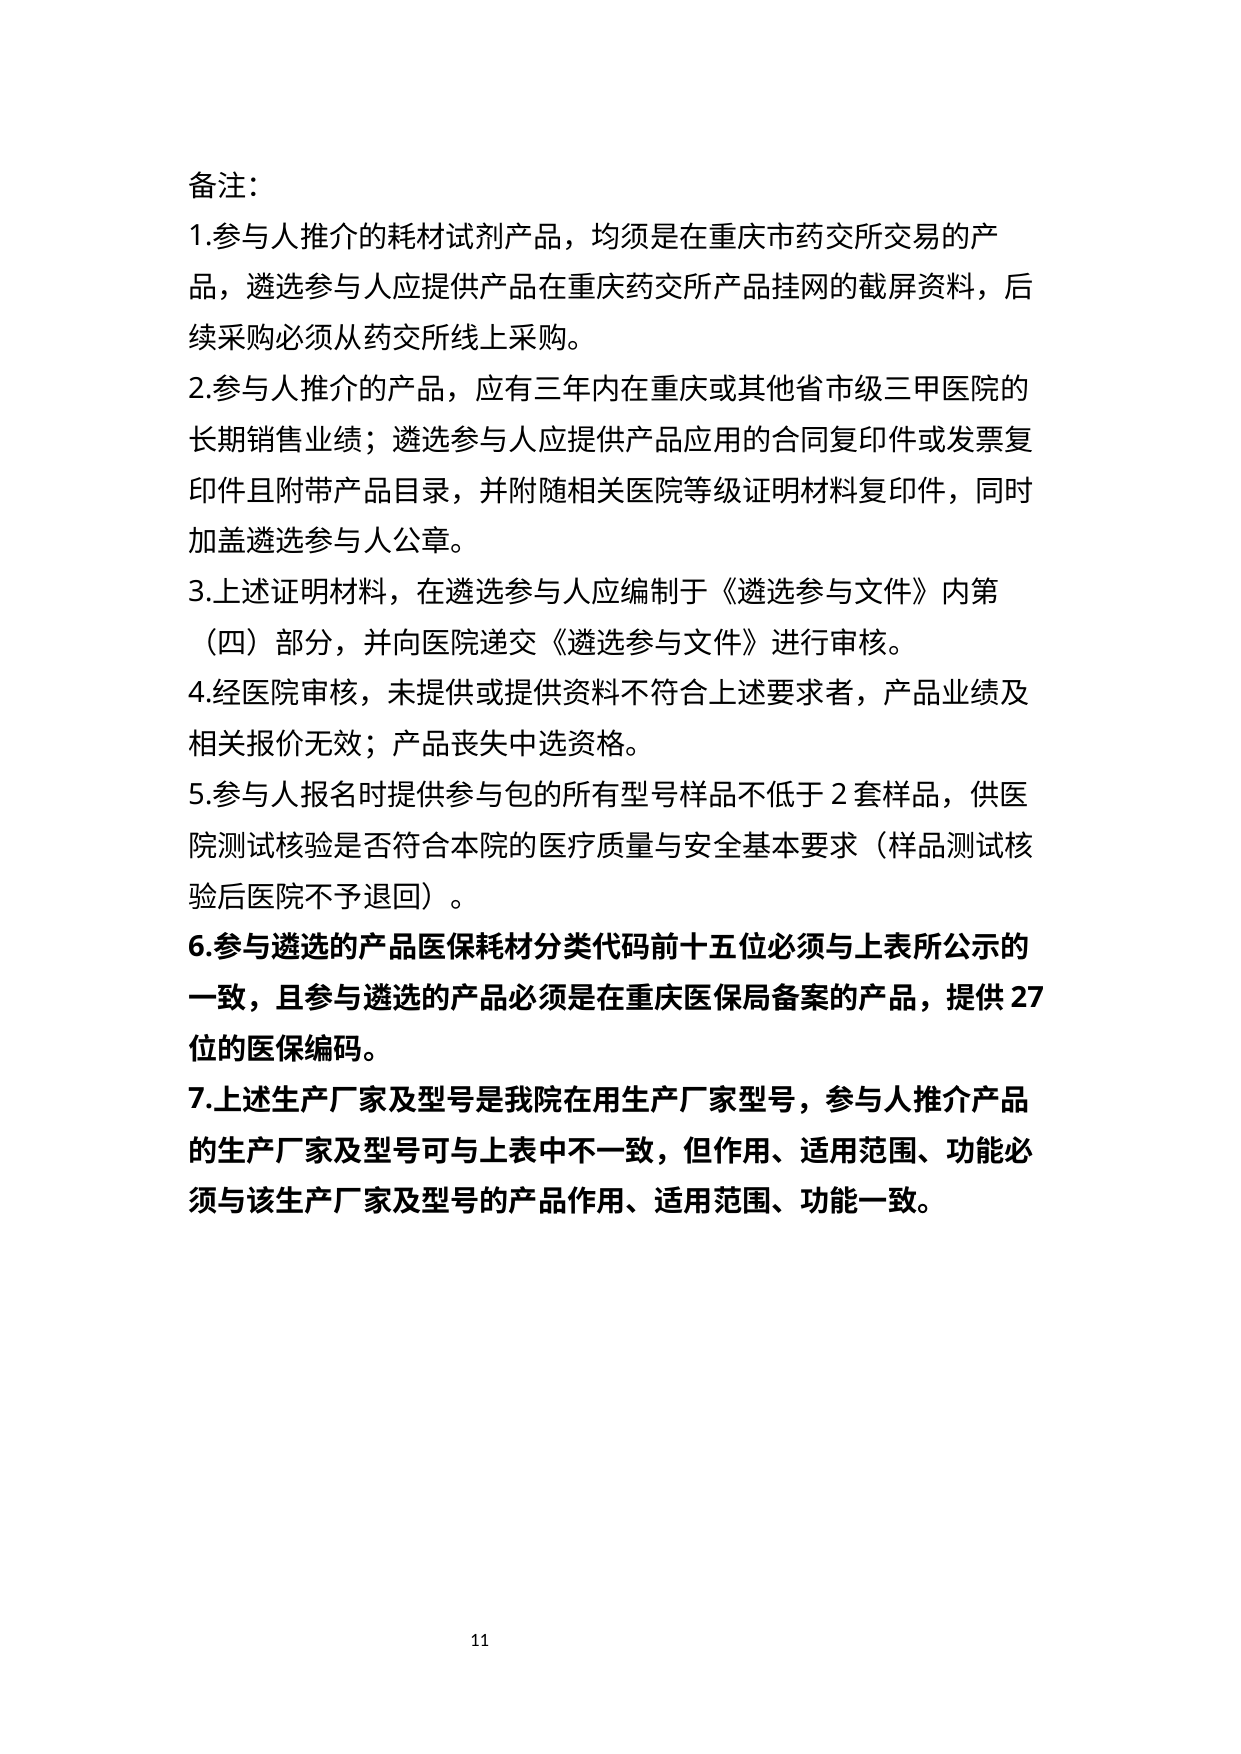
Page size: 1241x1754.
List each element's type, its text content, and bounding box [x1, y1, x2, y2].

text 5.参与人报名时提供参与包的所有型号样品不低于2套样品，供医院测试核验是否符合本院的医疗质量与安全基本要求（样品测试核验后医院不予退回）。 [188, 772, 1052, 916]
text 2.参与人推介的产品，应有三年内在重庆或其他省市级三甲医院的长期销售业绩；遴选参与人应提供产品应用的合同复印件或发票复印件且附带产品目录，并附随相关医院等级证明材料复印件，同时加盖遴选参与人公章。 [188, 366, 1052, 560]
text 1.参与人推介的耗材试剂产品，均须是在重庆市药交所交易的产品，遴选参与人应提供产品在重庆药交所产品挂网的截屏资料，后续采购必须从药交所线上采购。 [188, 213, 1052, 357]
text 备注： [188, 162, 1052, 205]
text 6.参与遴选的产品医保耗材分类代码前十五位必须与上表所公示的一致，且参与遴选的产品必须是在重庆医保局备案的产品，提供27位的医保编码。 [188, 924, 1052, 1068]
text 3.上述证明材料，在遴选参与人应编制于《遴选参与文件》内第（四）部分，并向医院递交《遴选参与文件》进行审核。 [188, 568, 1052, 662]
text 4.经医院审核，未提供或提供资料不符合上述要求者，产品业绩及相关报价无效；产品丧失中选资格。 [188, 670, 1052, 763]
text 7.上述生产厂家及型号是我院在用生产厂家型号，参与人推介产品的生产厂家及型号可与上表中不一致，但作用、适用范围、功能必须与该生产厂家及型号的产品作用、适用范围、功能一致。 [188, 1076, 1052, 1220]
